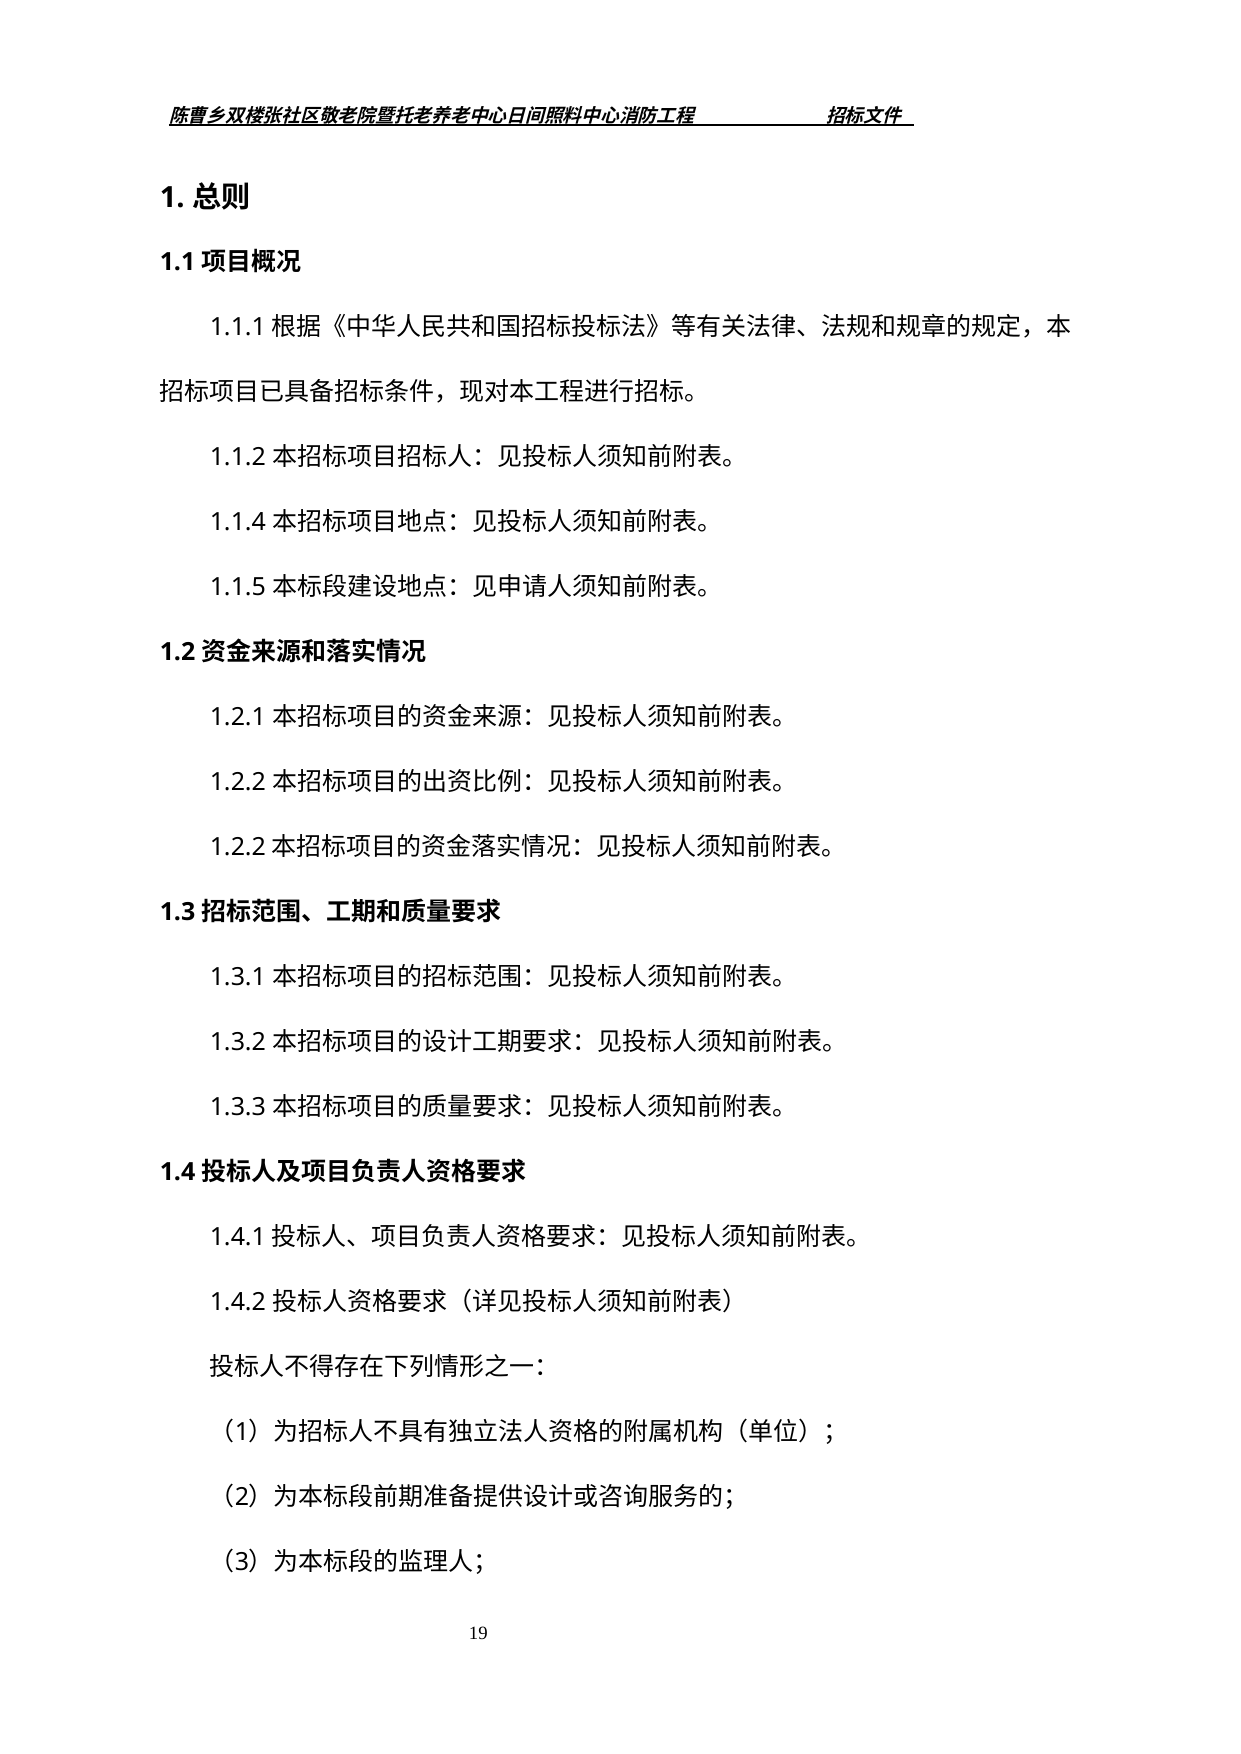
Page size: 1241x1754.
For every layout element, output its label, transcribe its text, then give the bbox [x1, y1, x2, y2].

text （1）为招标人不具有独立法人资格的附属机构（单位）； [159, 1397, 1078, 1462]
text 1.3.1 本招标项目的招标范围：见投标人须知前附表。 [159, 942, 1078, 1007]
text 1.2.2 本招标项目的出资比例：见投标人须知前附表。 [159, 747, 1078, 812]
text 1.1.5 本标段建设地点：见申请人须知前附表。 [159, 552, 1078, 617]
text 1.1 项目概况 [159, 227, 1078, 292]
text 1.2.2本招标项目的资金落实情况：见投标人须知前附表。 [159, 812, 1078, 877]
text 1.2.1 本招标项目的资金来源：见投标人须知前附表。 [159, 682, 1078, 747]
text （2）为本标段前期准备提供设计或咨询服务的； [159, 1462, 1078, 1527]
text 1.1.1根据《中华人民共和国招标投标法》等有关法律、法规和规章的规定，本招标项目已具备招标条件，现对本工程进行招标。 [159, 292, 1078, 422]
text 1. 总则 [159, 162, 1078, 227]
text 1.1.2 本招标项目招标人：见投标人须知前附表。 [159, 422, 1078, 487]
text 1.1.4 本招标项目地点：见投标人须知前附表。 [159, 487, 1078, 552]
text 1.3.3 本招标项目的质量要求：见投标人须知前附表。 [159, 1072, 1078, 1137]
text 1.3 招标范围、工期和质量要求 [159, 877, 1078, 942]
text 1.2 资金来源和落实情况 [159, 617, 1078, 682]
text 1.3.2 本招标项目的设计工期要求：见投标人须知前附表。 [159, 1007, 1078, 1072]
text 投标人不得存在下列情形之一： [159, 1332, 1078, 1397]
text （3）为本标段的监理人； [159, 1527, 1078, 1592]
text 1.4.1投标人、项目负责人资格要求：见投标人须知前附表。 [159, 1202, 1078, 1267]
text 1.4 投标人及项目负责人资格要求 [159, 1137, 1078, 1202]
text 1.4.2 投标人资格要求（详见投标人须知前附表） [159, 1267, 1078, 1332]
